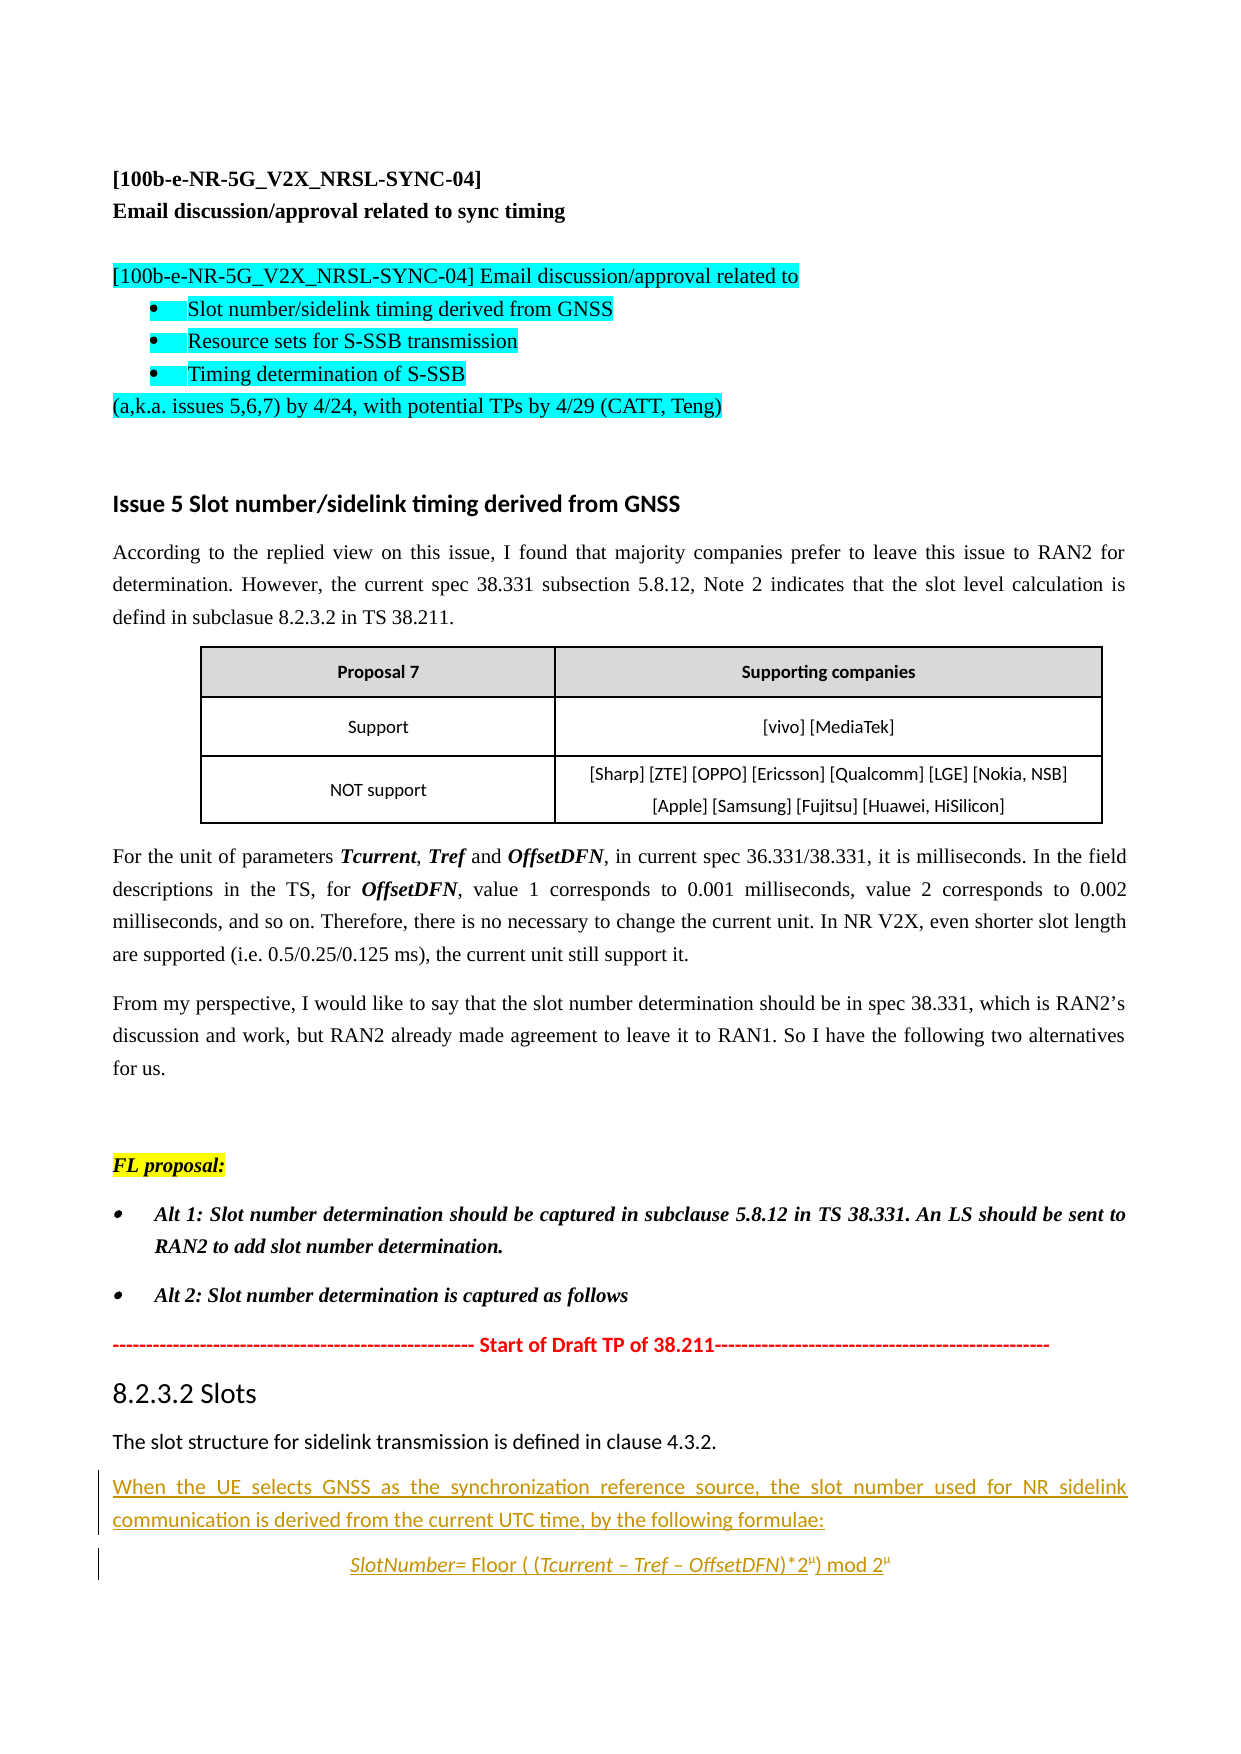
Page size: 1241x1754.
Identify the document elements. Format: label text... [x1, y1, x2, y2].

text According to the replied view on this issue, I found that majority companies prefer to leave this issue to RAN2 for determination. However, the current spec 38.331 subsection 5.8.12, Note 2 indicates that the slot level calculation is defind in subclasue 8.2.3.2 in TS 38.211. [112, 536, 1128, 633]
text Email discussion/approval related to sync timing [112, 194, 1128, 227]
text [100b-e-NR-5G_V2X_NRSL-SYNC-04] Email discussion/approval related to [112, 259, 1128, 292]
table_header Proposal 7 [202, 648, 554, 696]
text FL proposal: [112, 1149, 1128, 1182]
list Timing determination of S-SSB [150, 357, 1128, 389]
table_cell NOT support [202, 757, 554, 822]
text Issue 5 Slot number/sidelink timing derived from GNSS [112, 487, 1128, 519]
text For the unit of parameters Tcurrent, Tref and OffsetDFN, in current spec 36.331/38.331, it is milliseconds. In the field descriptions in the TS, for OffsetDFN, value 1 corresponds to 0.001 milliseconds, value 2 corresponds to 0.002 milliseconds, and so on. Therefore, there is no necessary to change the current unit. In NR V2X, even shorter slot length are supported (i.e. 0.5/0.25/0.125 ms), the current unit still support it. [112, 840, 1128, 970]
text From my perspective, I would like to say that the slot number determination should be in spec 38.331, which is RAN2’s discussion and work, but RAN2 already made agreement to leave it to RAN1. So I have the following two alternatives for us. [112, 987, 1128, 1084]
list Slot number/sidelink timing derived from GNSS [150, 292, 1128, 324]
text The slot structure for sidelink transmission is defined in clause 4.3.2. [112, 1425, 1128, 1458]
list Alt 1: Slot number determination should be captured in subclause 5.8.12 in TS 38.331. An LS should be sent to RAN2 to add slot number determination. [112, 1198, 1128, 1263]
text (a,k.a. issues 5,6,7) by 4/24, with potential TPs by 4/29 (CATT, Teng) [112, 389, 1128, 422]
text [100b-e-NR-5G_V2X_NRSL-SYNC-04] [112, 162, 1128, 194]
table_cell [Sharp] [ZTE] [OPPO] [Ericsson] [Qualcomm] [LGE] [Nokia, NSB] [Apple] [Samsung] [Fujitsu] [Huawei, HiSilicon] [556, 757, 1101, 822]
list Resource sets for S-SSB transmission [150, 324, 1128, 357]
text ------------------------------------------------------ Start of Draft TP of 38.211-------------------------------------------------- [112, 1328, 1128, 1360]
list Alt 2: Slot number determination is captured as follows [112, 1279, 1128, 1312]
text 8.2.3.2 Slots [112, 1360, 1128, 1425]
table_header Supporting companies [556, 648, 1101, 696]
table_cell [vivo] [MediaTek] [556, 698, 1101, 755]
table_cell Support [202, 698, 554, 755]
